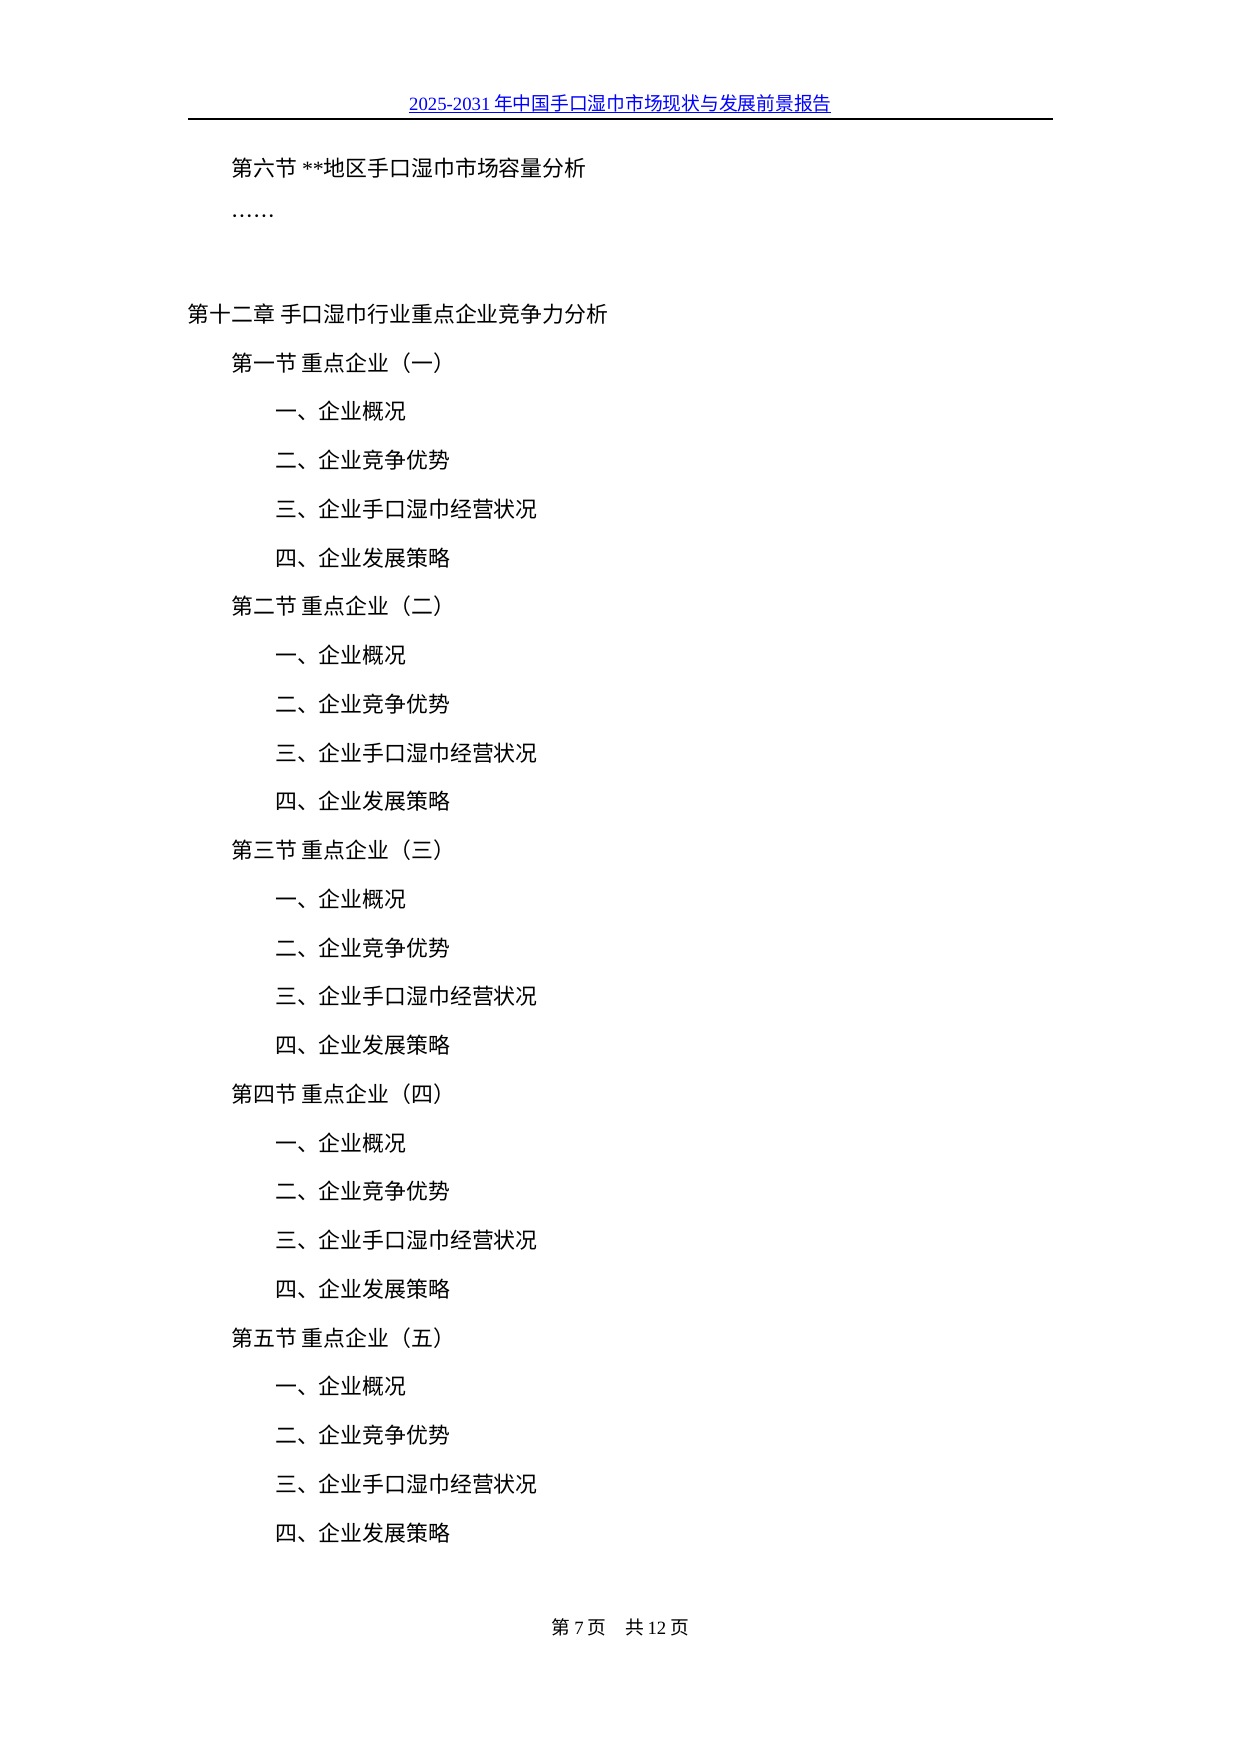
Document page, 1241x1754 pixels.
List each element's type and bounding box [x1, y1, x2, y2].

text [187, 150, 1053, 1548]
